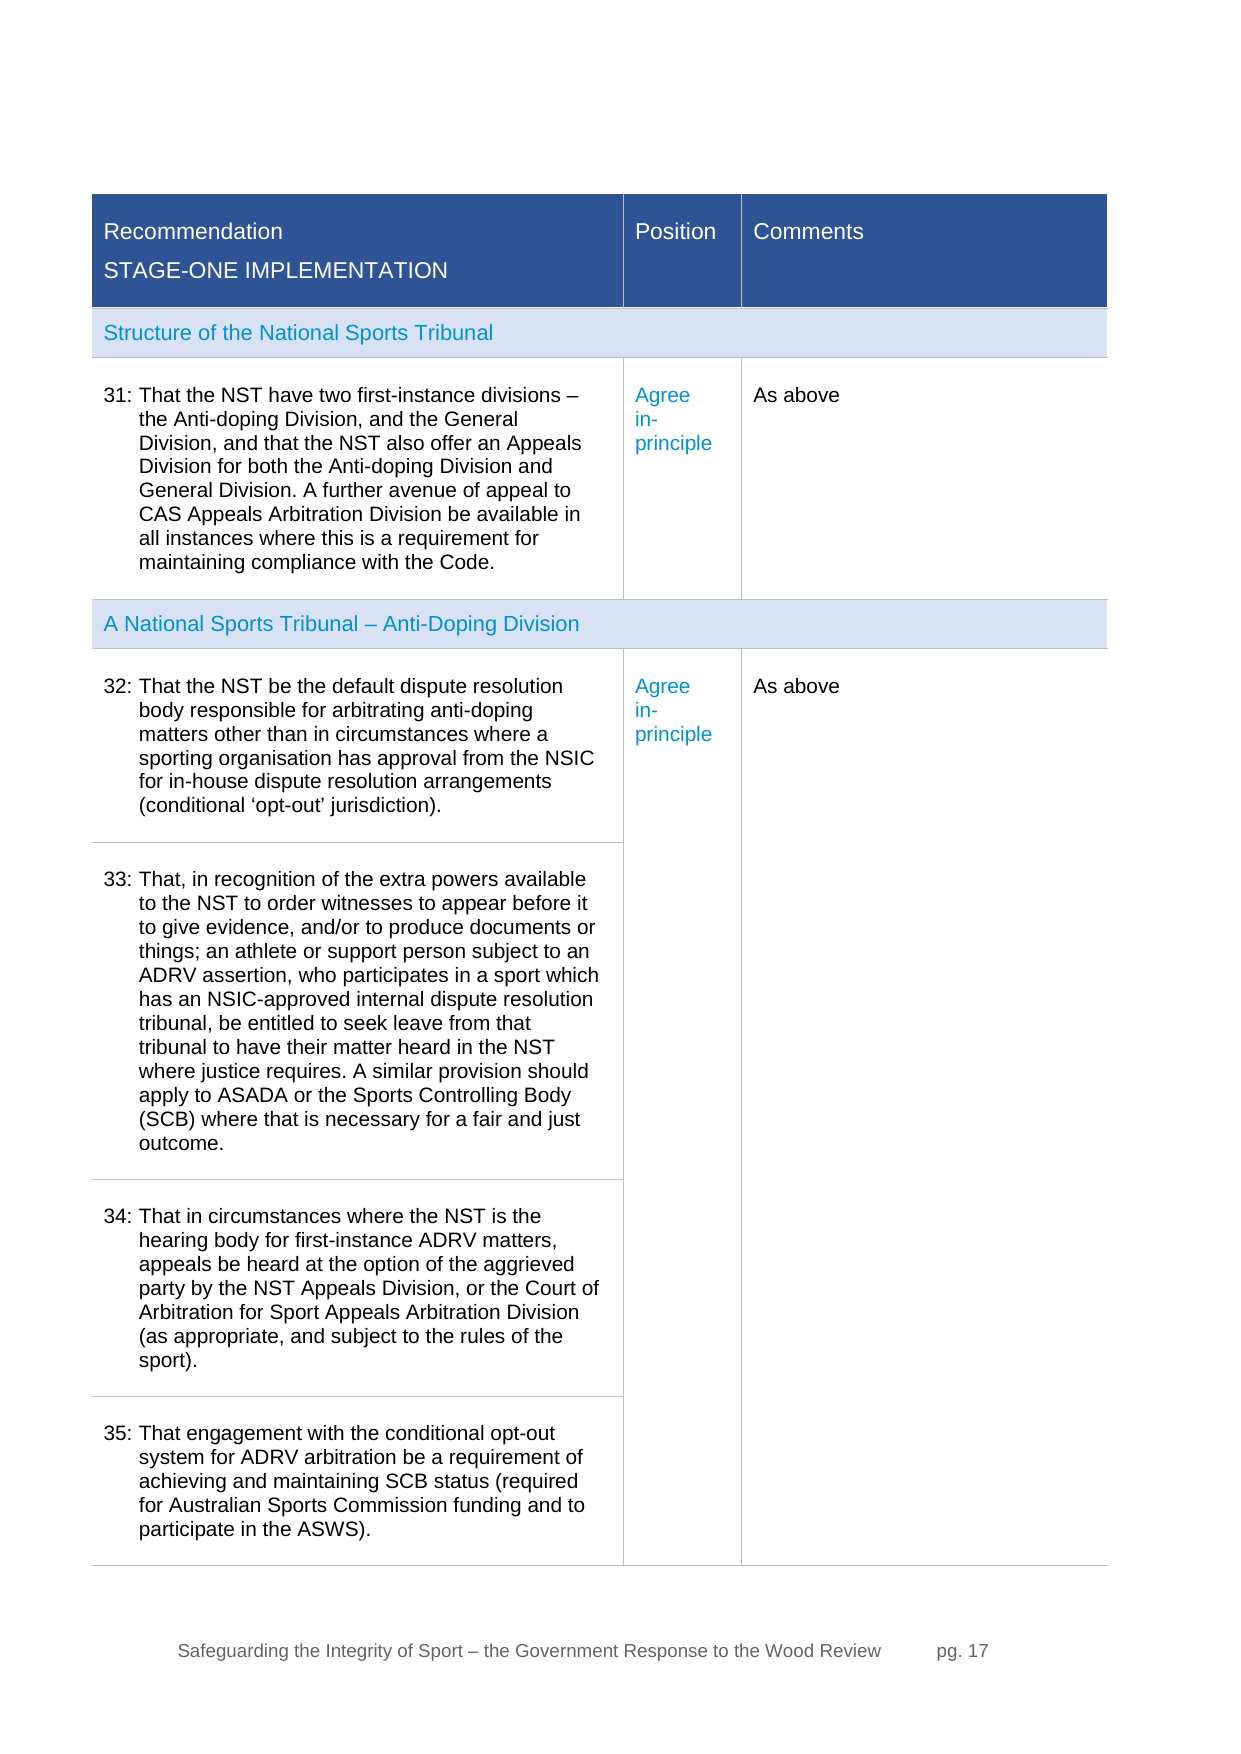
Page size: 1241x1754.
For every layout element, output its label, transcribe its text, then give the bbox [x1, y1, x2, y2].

table_cell A National Sports Tribunal – Anti-Doping Division [92, 600, 1107, 648]
table_cell 32: That the NST be the default dispute resolution body responsible for arbitrating anti-doping matters other than in circumstances where a sporting organisation has approval from the NSIC for in-house dispute resolution arrangements (conditional ‘opt-out’ jurisdiction). [92, 649, 623, 842]
table_header Comments [742, 194, 1107, 307]
table_header Recommendation STAGE-ONE IMPLEMENTATION [92, 194, 623, 307]
table_cell As above [742, 649, 1107, 1565]
table_cell As above [742, 358, 1107, 598]
table_cell Structure of the National Sports Tribunal [92, 309, 1107, 357]
table_cell 35: That engagement with the conditional opt-out system for ADRV arbitration be a requirement of achieving and maintaining SCB status (required for Australian Sports Commission funding and to participate in the ASWS). [92, 1397, 623, 1565]
table_cell 34: That in circumstances where the NST is the hearing body for first-instance ADRV matters, appeals be heard at the option of the aggrieved party by the NST Appeals Division, or the Court of Arbitration for Sport Appeals Arbitration Division (as appropriate, and subject to the rules of the sport). [92, 1180, 623, 1396]
table_cell 31: That the NST have two first-instance divisions – the Anti-doping Division, and the General Division, and that the NST also offer an Appeals Division for both the Anti-doping Division and General Division. A further avenue of appeal to CAS Appeals Arbitration Division be available in all instances where this is a requirement for maintaining compliance with the Code. [92, 358, 623, 598]
table_cell Agree in-principle [624, 358, 741, 598]
table_cell Agree in-principle [624, 649, 741, 1565]
table_header Position [624, 194, 741, 307]
table_cell 33: That, in recognition of the extra powers available to the NST to order witnesses to appear before it to give evidence, and/or to produce documents or things; an athlete or support person subject to an ADRV assertion, who participates in a sport which has an NSIC-approved internal dispute resolution tribunal, be entitled to seek leave from that tribunal to have their matter heard in the NST where justice requires. A similar provision should apply to ASADA or the Sports Controlling Body (SCB) where that is necessary for a fair and just outcome. [92, 843, 623, 1179]
